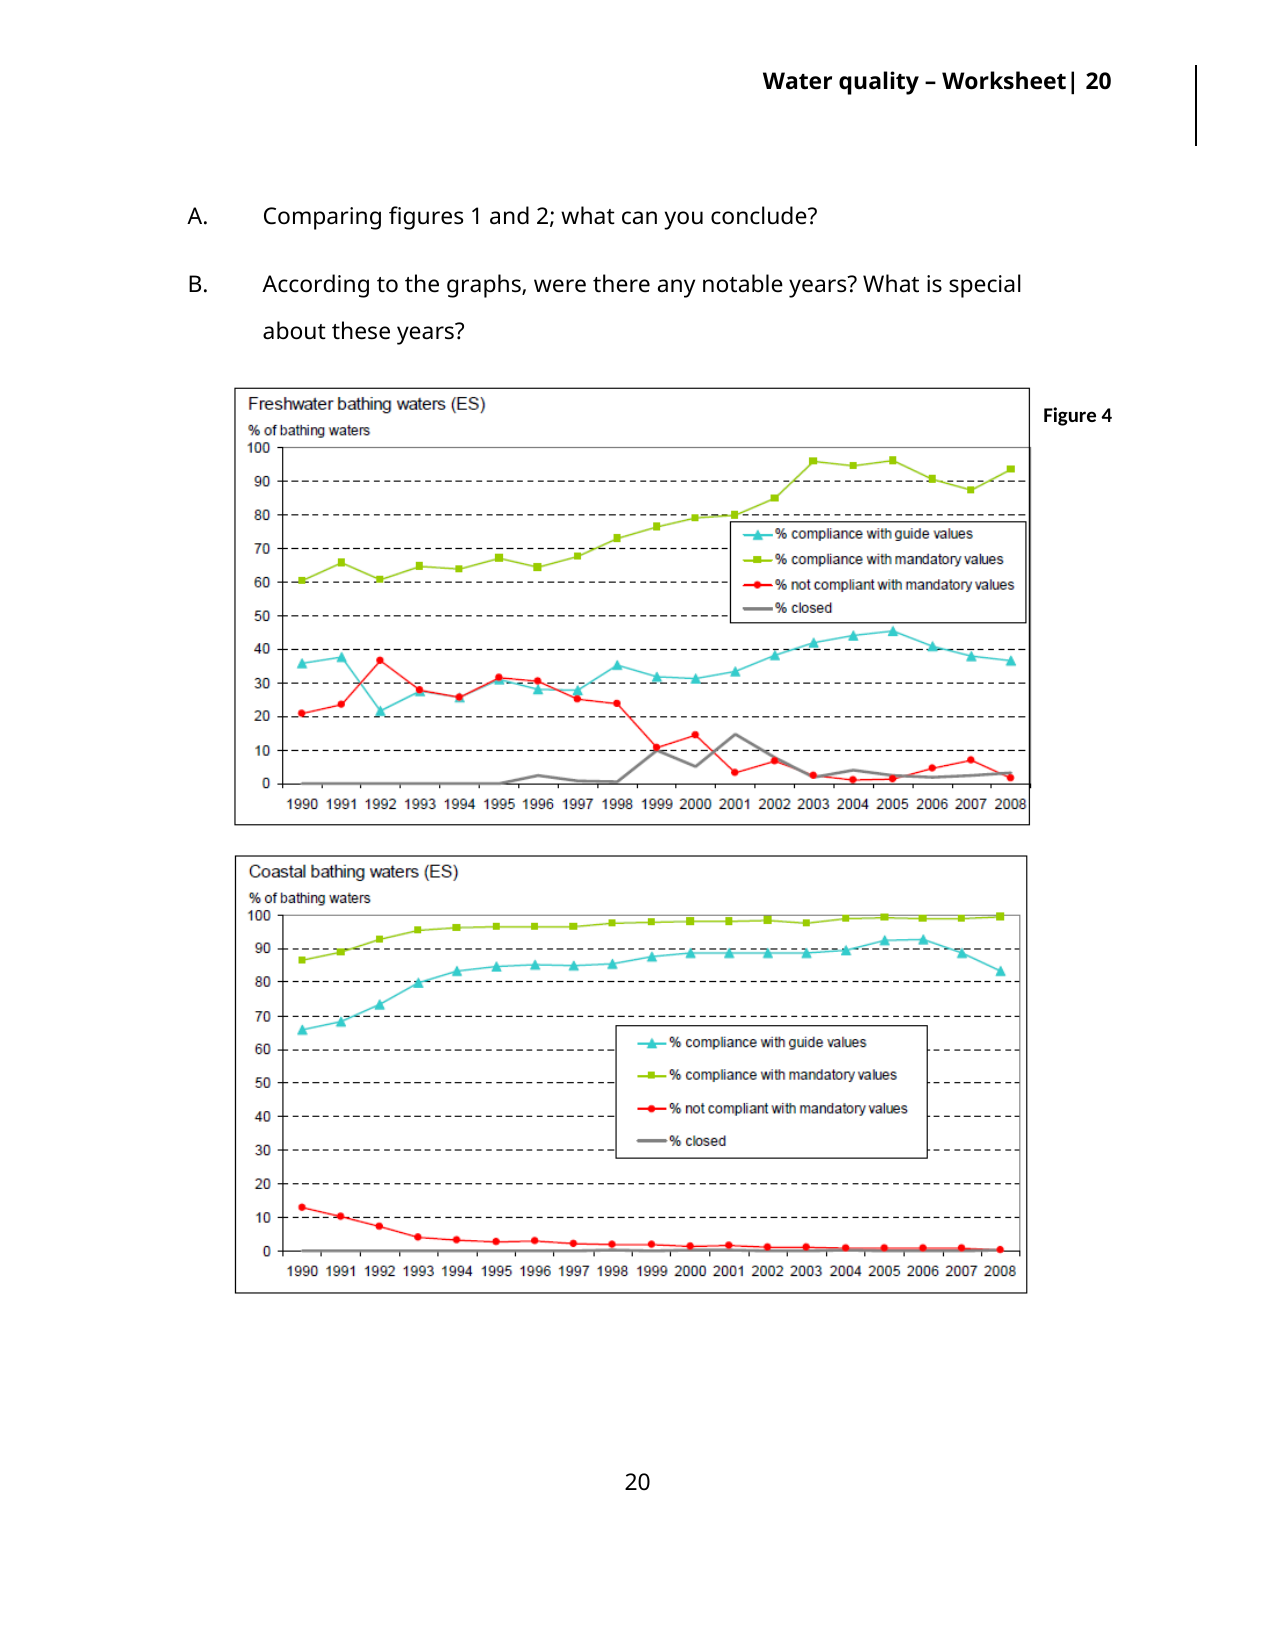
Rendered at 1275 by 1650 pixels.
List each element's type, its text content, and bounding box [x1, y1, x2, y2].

text A. Comparing figures 1 and 2; what can you conclude? [187, 200, 1087, 232]
picture [224, 382, 1051, 1308]
text B. According to the graphs, were there any notable years? What is special about these years? [187, 268, 1087, 346]
